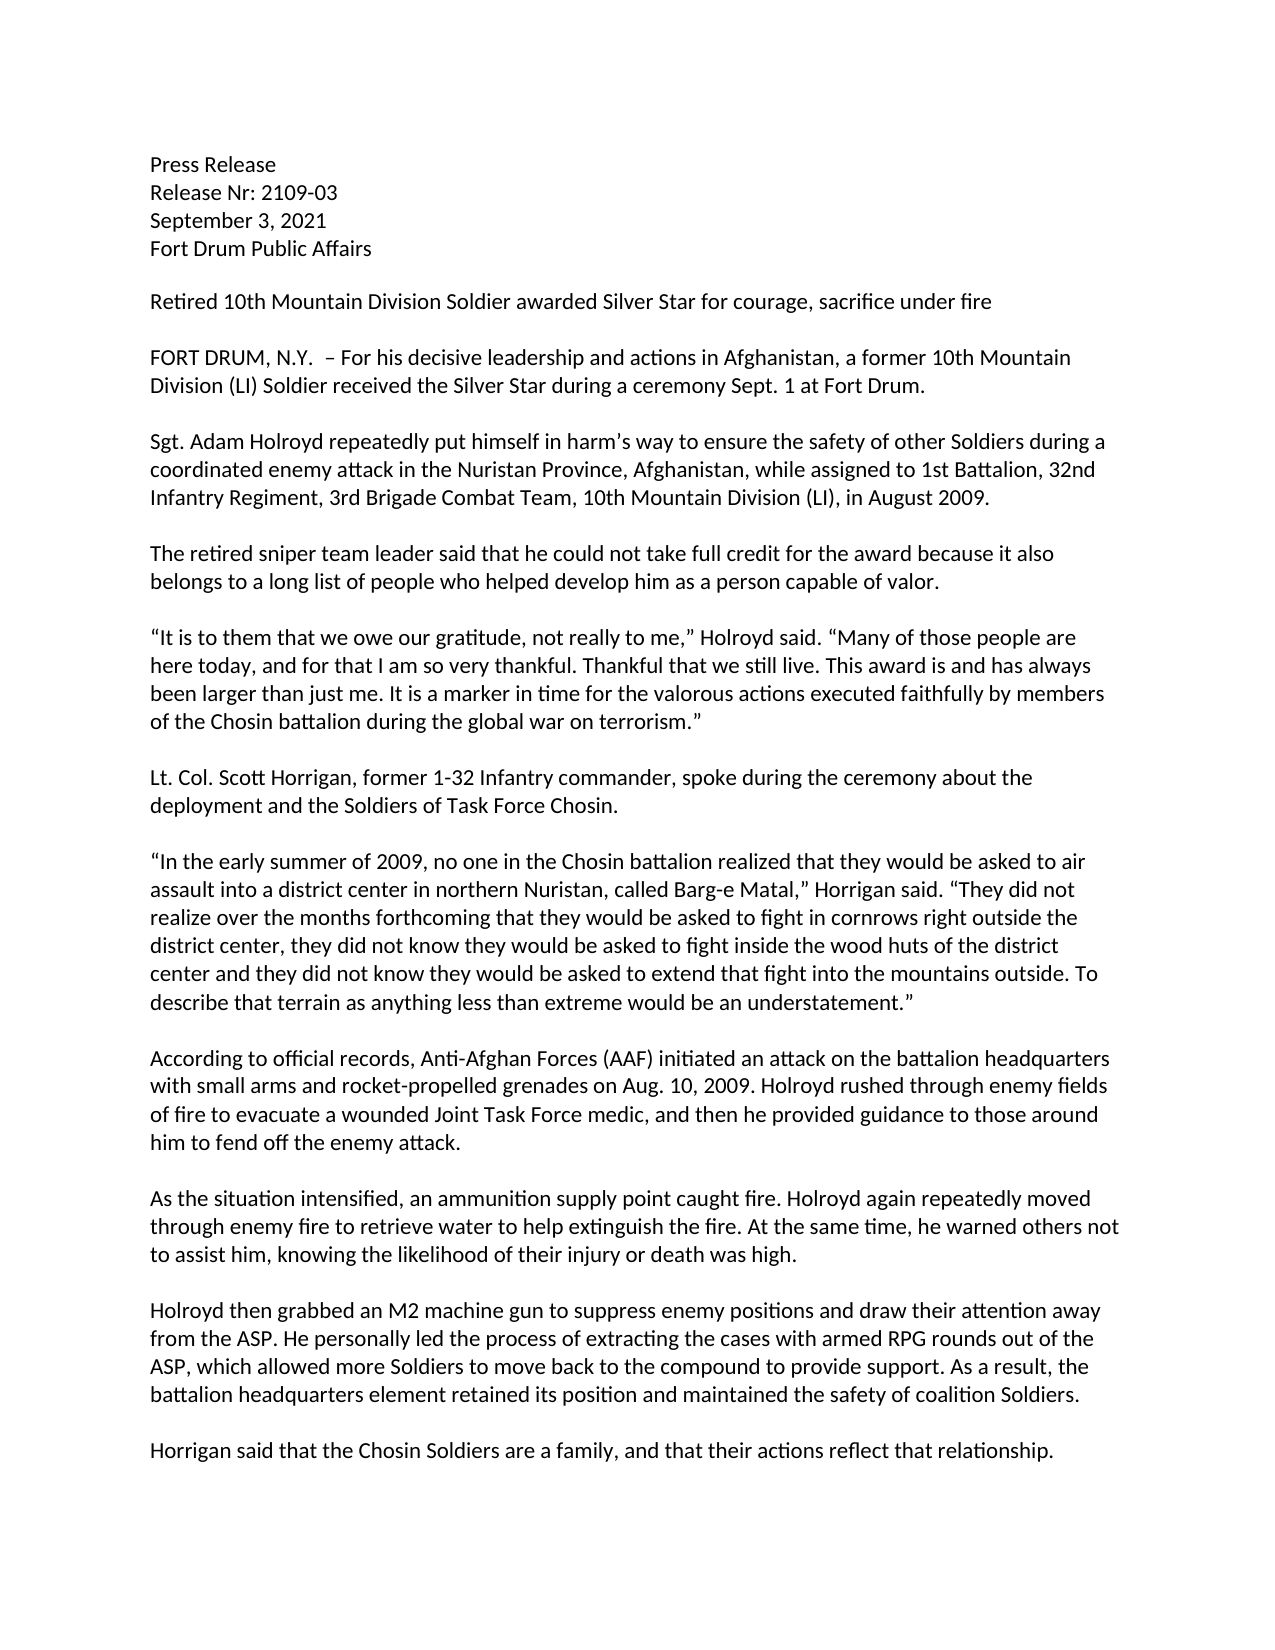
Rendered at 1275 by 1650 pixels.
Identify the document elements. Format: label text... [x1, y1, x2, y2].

text “In the early summer of 2009, no one in the Chosin battalion realized that they would be asked to air assault into a district center in northern Nuristan, called Barg-e Matal,” Horrigan said. “They did not realize over the months forthcoming that they would be asked to fight in cornrows right outside the district center, they did not know they would be asked to fight inside the wood huts of the district center and they did not know they would be asked to extend that fight into the mountains outside. To describe that terrain as anything less than extreme would be an understatement.” [150, 847, 1125, 1016]
text FORT DRUM, N.Y. – For his decisive leadership and actions in Afghanistan, a former 10th Mountain Division (LI) Soldier received the Silver Star during a ceremony Sept. 1 at Fort Drum. [150, 343, 1125, 399]
text Horrigan said that the Chosin Soldiers are a family, and that their actions reflect that relationship. [150, 1436, 1125, 1464]
text According to official records, Anti-Afghan Forces (AAF) initiated an attack on the battalion headquarters with small arms and rocket-propelled grenades on Aug. 10, 2009. Holroyd rushed through enemy fields of fire to evacuate a wounded Joint Task Force medic, and then he provided guidance to those around him to fend off the enemy attack. [150, 1044, 1125, 1156]
text As the situation intensified, an ammunition supply point caught fire. Holroyd again repeatedly moved through enemy fire to retrieve water to help extinguish the fire. At the same time, he warned others not to assist him, knowing the likelihood of their injury or death was high. [150, 1184, 1125, 1268]
text Press Release Release Nr: 2109-03 September 3, 2021 Fort Drum Public Affairs [150, 150, 1125, 262]
text The retired sniper team leader said that he could not take full credit for the award because it also belongs to a long list of people who helped develop him as a person capable of valor. [150, 539, 1125, 595]
text Holroyd then grabbed an M2 machine gun to suppress enemy positions and draw their attention away from the ASP. He personally led the process of extracting the cases with armed RPG rounds out of the ASP, which allowed more Soldiers to move back to the compound to provide support. As a result, the battalion headquarters element retained its position and maintained the safety of coalition Soldiers. [150, 1296, 1125, 1408]
text Lt. Col. Scott Horrigan, former 1-32 Infantry commander, spoke during the ceremony about the deployment and the Soldiers of Task Force Chosin. [150, 763, 1125, 819]
text Retired 10th Mountain Division Soldier awarded Silver Star for courage, sacrifice under fire [150, 287, 1125, 315]
text “It is to them that we owe our gratitude, not really to me,” Holroyd said. “Many of those people are here today, and for that I am so very thankful. Thankful that we still live. This award is and has always been larger than just me. It is a marker in time for the valorous actions executed faithfully by members of the Chosin battalion during the global war on terrorism.” [150, 623, 1125, 735]
text Sgt. Adam Holroyd repeatedly put himself in harm’s way to ensure the safety of other Soldiers during a coordinated enemy attack in the Nuristan Province, Afghanistan, while assigned to 1st Battalion, 32nd Infantry Regiment, 3rd Brigade Combat Team, 10th Mountain Division (LI), in August 2009. [150, 427, 1125, 511]
